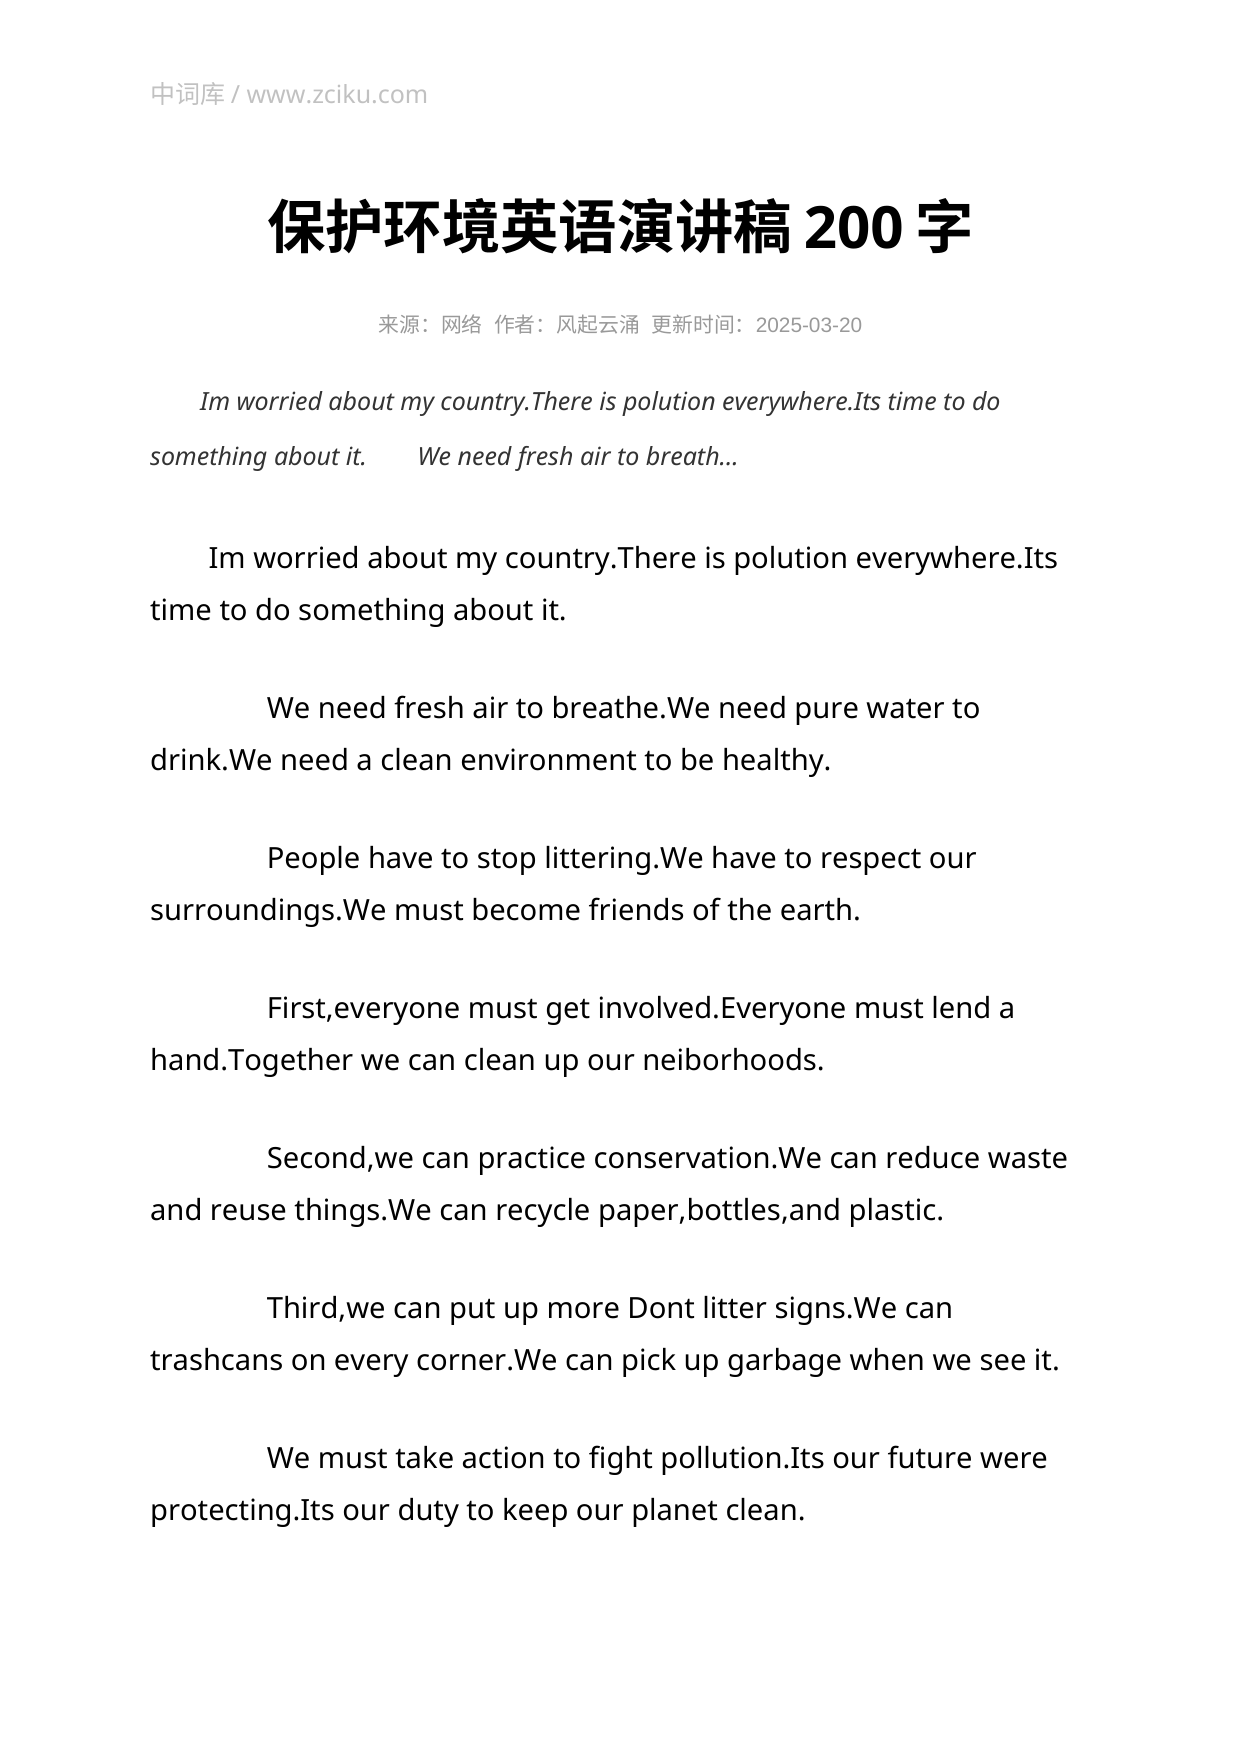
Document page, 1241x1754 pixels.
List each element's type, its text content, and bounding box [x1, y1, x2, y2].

text We must take action to fight pollution.Its our future were protecting.Its our duty to keep our planet clean. [150, 1437, 1090, 1528]
text We need fresh air to breathe.We need pure water to drink.We need a clean environment to be healthy. [150, 687, 1090, 778]
text Im worried about my country.There is polution everywhere.Its time to do something about it. We need fresh air to breath... [150, 384, 1090, 472]
text Second,we can practice conservation.We can reduce waste and reuse things.We can recycle paper,bottles,and plastic. [150, 1137, 1090, 1228]
text People have to stop littering.We have to respect our surroundings.We must become friends of the earth. [150, 837, 1090, 928]
text Im worried about my country.There is polution everywhere.Its time to do something about it. [150, 537, 1090, 628]
text 来源：网络 作者：风起云涌 更新时间：2025-03-20 [150, 313, 1090, 337]
subtitle 保护环境英语演讲稿200字 [150, 181, 1090, 266]
text Third,we can put up more Dont litter signs.We can trashcans on every corner.We can pick up garbage when we see it. [150, 1287, 1090, 1378]
text First,everyone must get involved.Everyone must lend a hand.Together we can clean up our neiborhoods. [150, 987, 1090, 1078]
